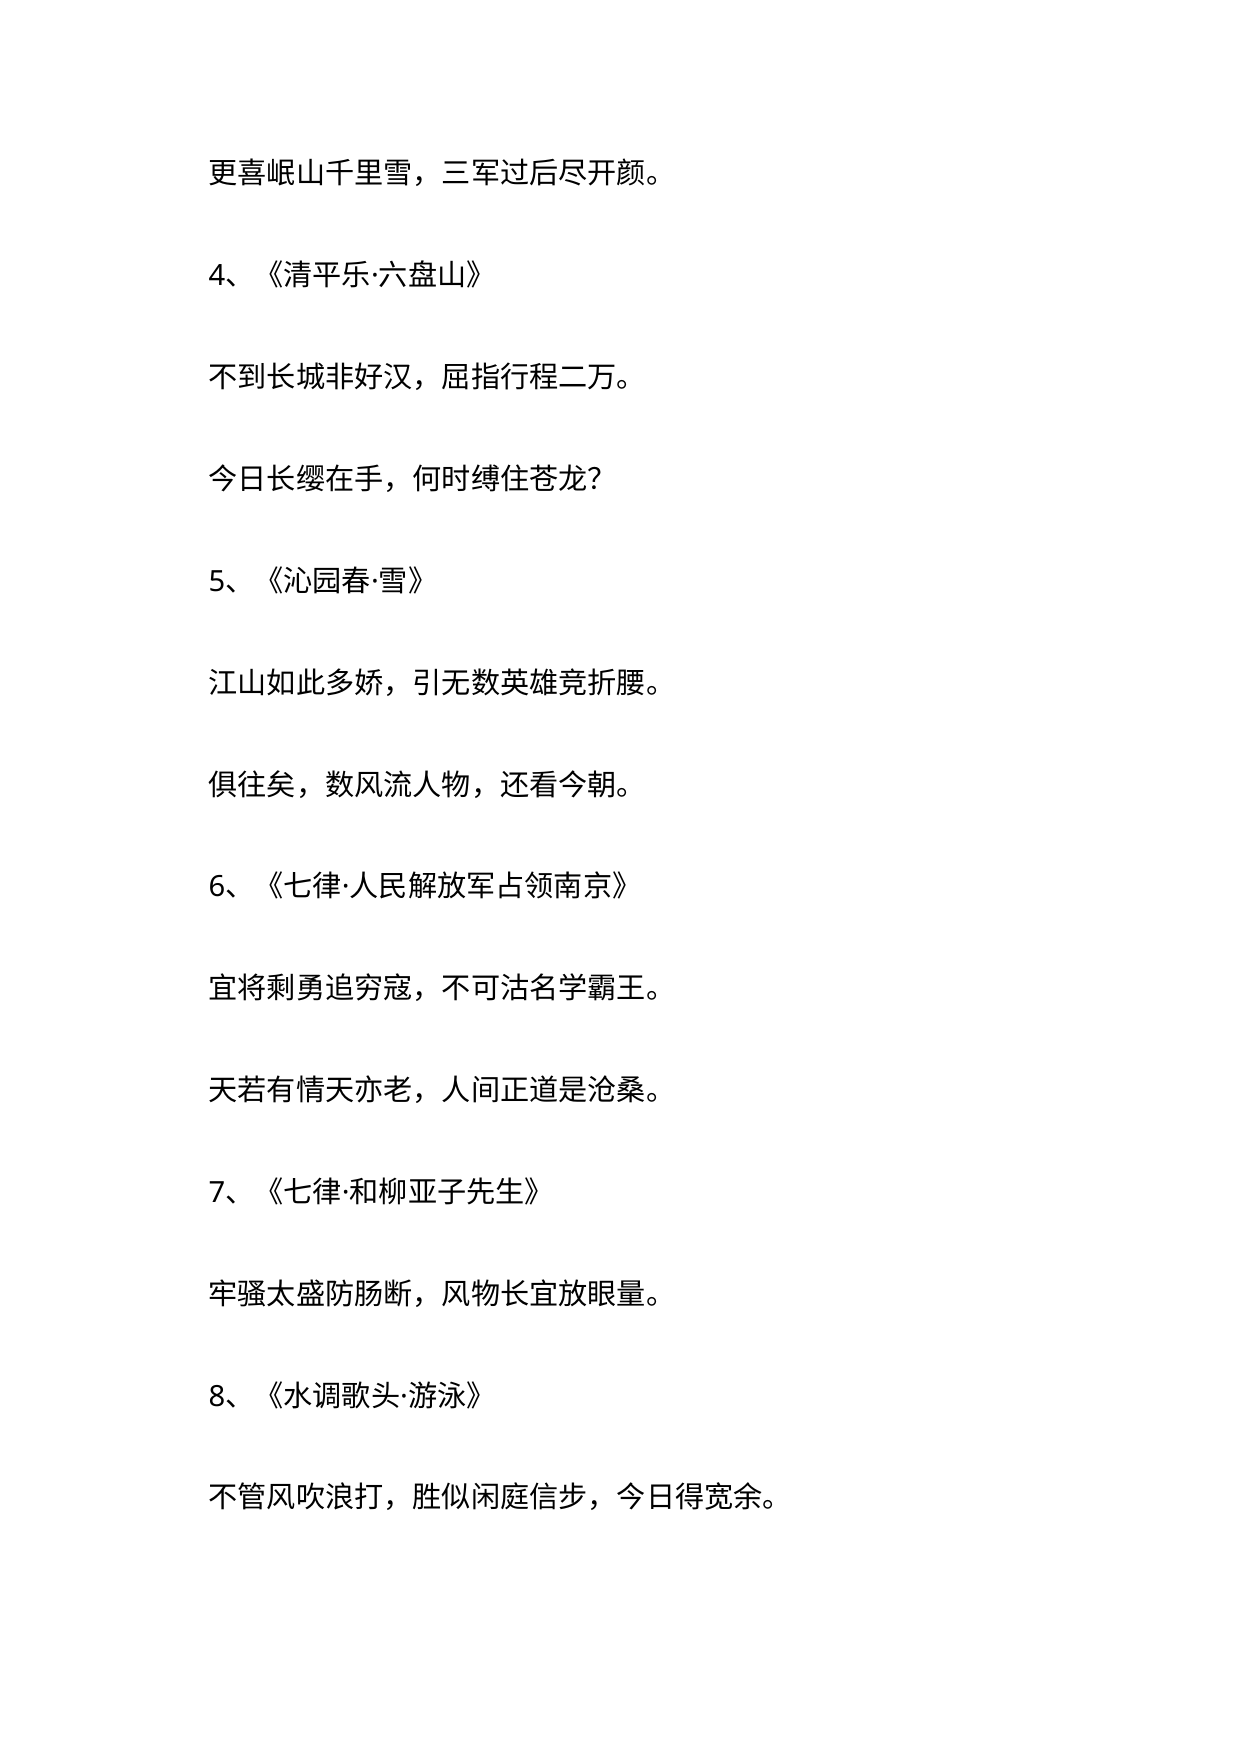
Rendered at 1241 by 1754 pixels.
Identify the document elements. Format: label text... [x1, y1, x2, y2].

text 不到长城非好汉，屈指行程二万。 [150, 354, 1090, 396]
text 7、《七律·和柳亚子先生》 [150, 1168, 1090, 1211]
text 不管风吹浪打，胜似闲庭信步，今日得宽余。 [150, 1474, 1090, 1516]
text 江山如此多娇，引无数英雄竞折腰。 [150, 659, 1090, 702]
text 牢骚太盛防肠断，风物长宜放眼量。 [150, 1270, 1090, 1313]
text 更喜岷山千里雪，三军过后尽开颜。 [150, 150, 1090, 192]
text 6、《七律·人民解放军占领南京》 [150, 863, 1090, 905]
text 4、《清平乐·六盘山》 [150, 252, 1090, 294]
text 俱往矣，数风流人物，还看今朝。 [150, 761, 1090, 803]
text 8、《水调歌头·游泳》 [150, 1372, 1090, 1414]
text 天若有情天亦老，人间正道是沧桑。 [150, 1067, 1090, 1109]
text 5、《沁园春·雪》 [150, 557, 1090, 600]
text 宜将剩勇追穷寇，不可沽名学霸王。 [150, 965, 1090, 1007]
text 今日长缨在手，何时缚住苍龙？ [150, 456, 1090, 498]
